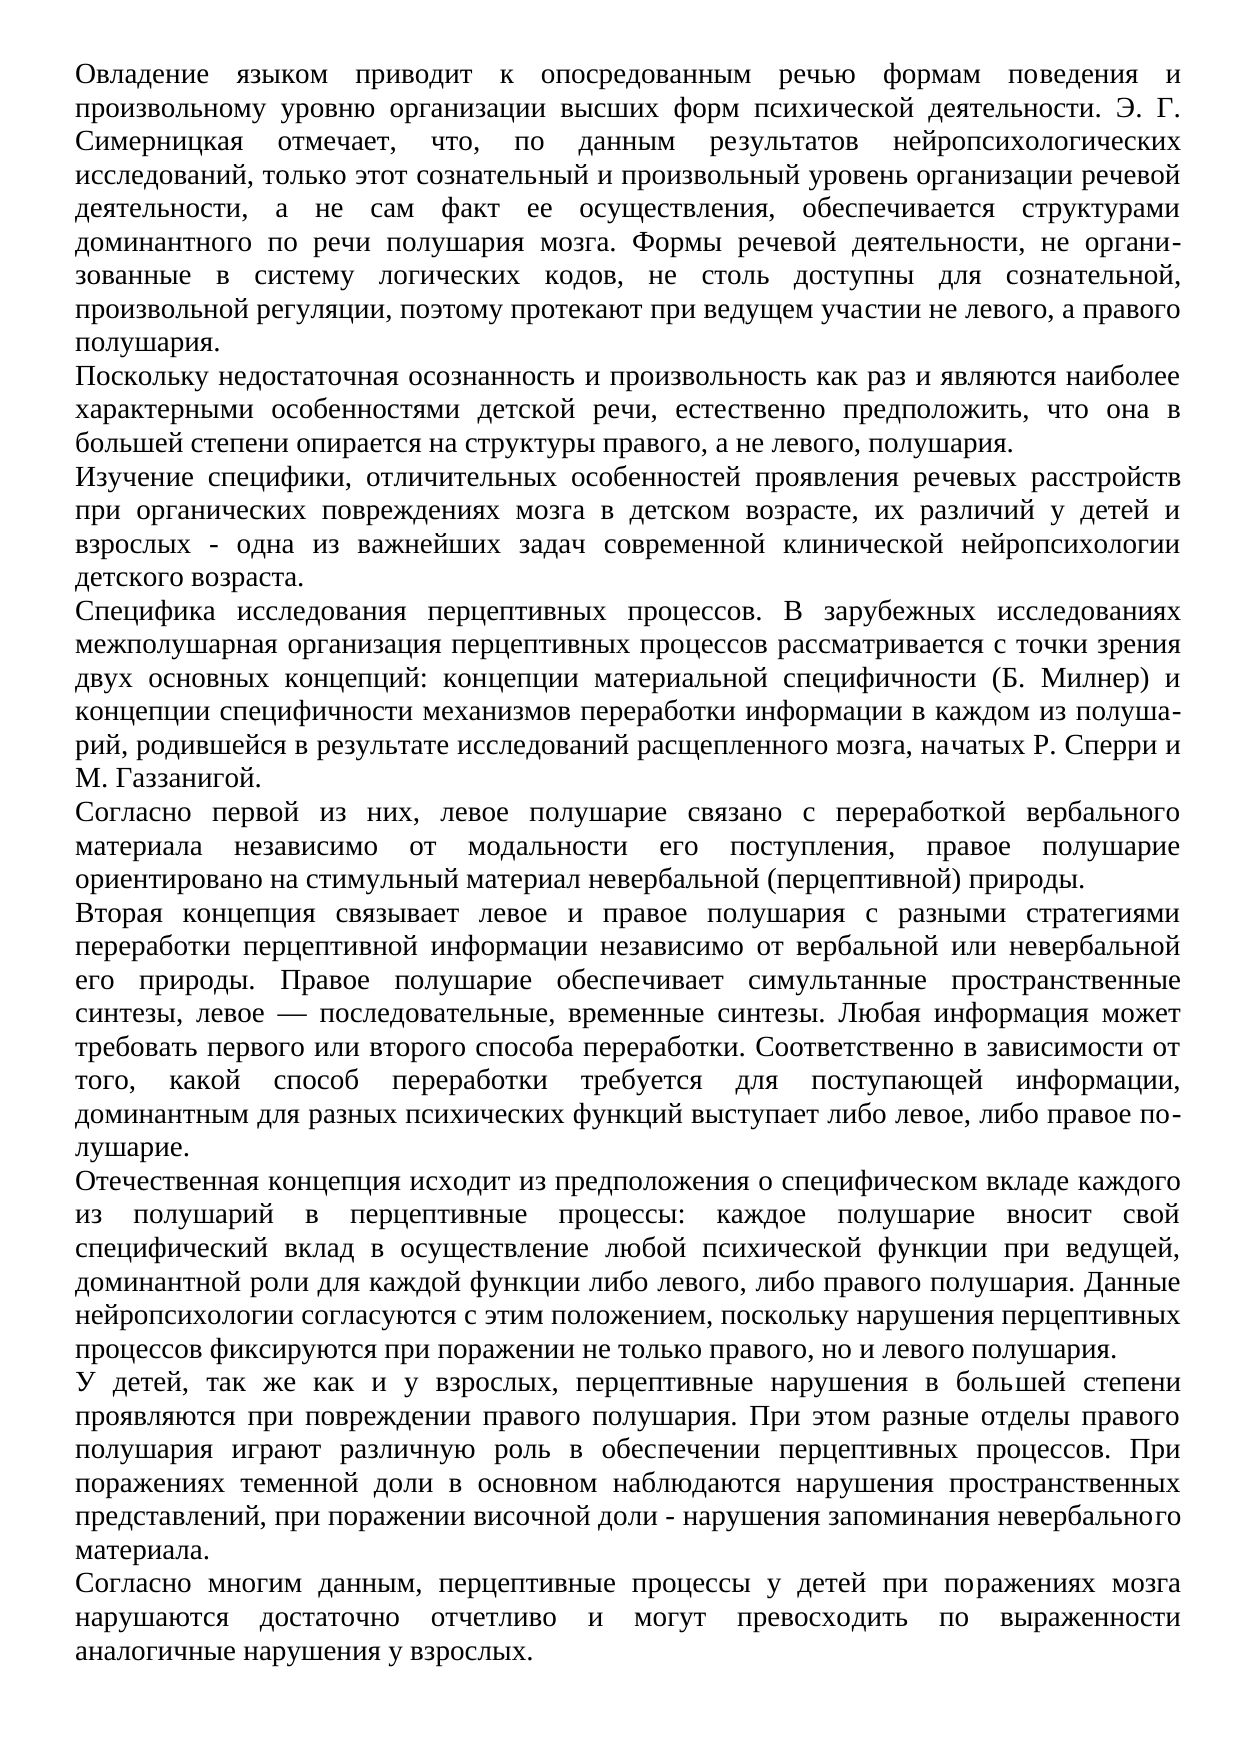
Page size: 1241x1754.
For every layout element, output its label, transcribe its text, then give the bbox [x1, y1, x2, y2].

text Овладение языком приводит к опосредованным речью формам поведения и произвольному уровню организации высших форм психической деятельности. Э. Г. Симерницкая отмечает, что, по данным результатов нейропсихологических исследований, только этот сознательный и произвольный уровень организации речевой деятельности, а не сам факт ее осуществления, обеспечивается структурами доминантного по речи полушария мозга. Формы речевой деятельности, не организованные в систему логических кодов, не столь доступны для сознательной, произвольной регуляции, поэтому протекают при ведущем участии не левого, а правого полушария. [75, 56, 1181, 358]
text Специфика исследования перцептивных процессов. В зарубежных исследованиях межполушарная организация перцептивных процессов рассматривается с точки зрения двух основных концепций: концепции материальной специфичности (Б. Милнер) и концепции специфичности механизмов переработки информации в каждом из полушарий, родившейся в результате исследований расщепленного мозга, начатых Р. Сперри и М. Газзанигой. [75, 593, 1181, 794]
text Поскольку недостаточная осознанность и произвольность как раз и являются наиболее характерными особенностями детской речи, естественно предположить, что она в большей степени опирается на структуры правого, а не левого, полушария. [75, 358, 1181, 459]
text Изучение специфики, отличительных особенностей проявления речевых расстройств при органических повреждениях мозга в детском возрасте, их различий у детей и взрослых - одна из важнейших задач современной клинической нейропсихологии детского возраста. [75, 459, 1181, 593]
text У детей, так же как и у взрослых, перцептивные нарушения в большей степени проявляются при повреждении правого полушария. При этом разные отделы правого полушария играют различную роль в обеспечении перцептивных процессов. При поражениях теменной доли в основном наблюдаются нарушения пространственных представлений, при поражении височной доли - нарушения запоминания невербального материала. [75, 1364, 1181, 1566]
text Вторая концепция связывает левое и правое полушария с разными стратегиями переработки перцептивной информации независимо от вербальной или невербальной его природы. Правое полушарие обеспечивает симультанные пространственные синтезы, левое — последовательные, временные синтезы. Любая информация может требовать первого или второго способа переработки. Соответственно в зависимости от того, какой способ переработки требуется для поступающей информации, доминантным для разных психических функций выступает либо левое, либо правое полушарие. [75, 895, 1181, 1163]
text Согласно первой из них, левое полушарие связано с переработкой вербального материала независимо от модальности его поступления, правое полушарие ориентировано на стимульный материал невербальной (перцептивной) природы. [75, 794, 1181, 895]
text Согласно многим данным, перцептивные процессы у детей при поражениях мозга нарушаются достаточно отчетливо и могут превосходить по выраженности аналогичные нарушения у взрослых. [75, 1566, 1181, 1666]
text Отечественная концепция исходит из предположения о специфическом вкладе каждого из полушарий в перцептивные процессы: каждое полушарие вносит свой специфический вклад в осуществление любой психической функции при ведущей, доминантной роли для каждой функции либо левого, либо правого полушария. Данные нейропсихологии согласуются с этим положением, поскольку нарушения перцептивных процессов фиксируются при поражении не только правого, но и левого полушария. [75, 1163, 1181, 1364]
